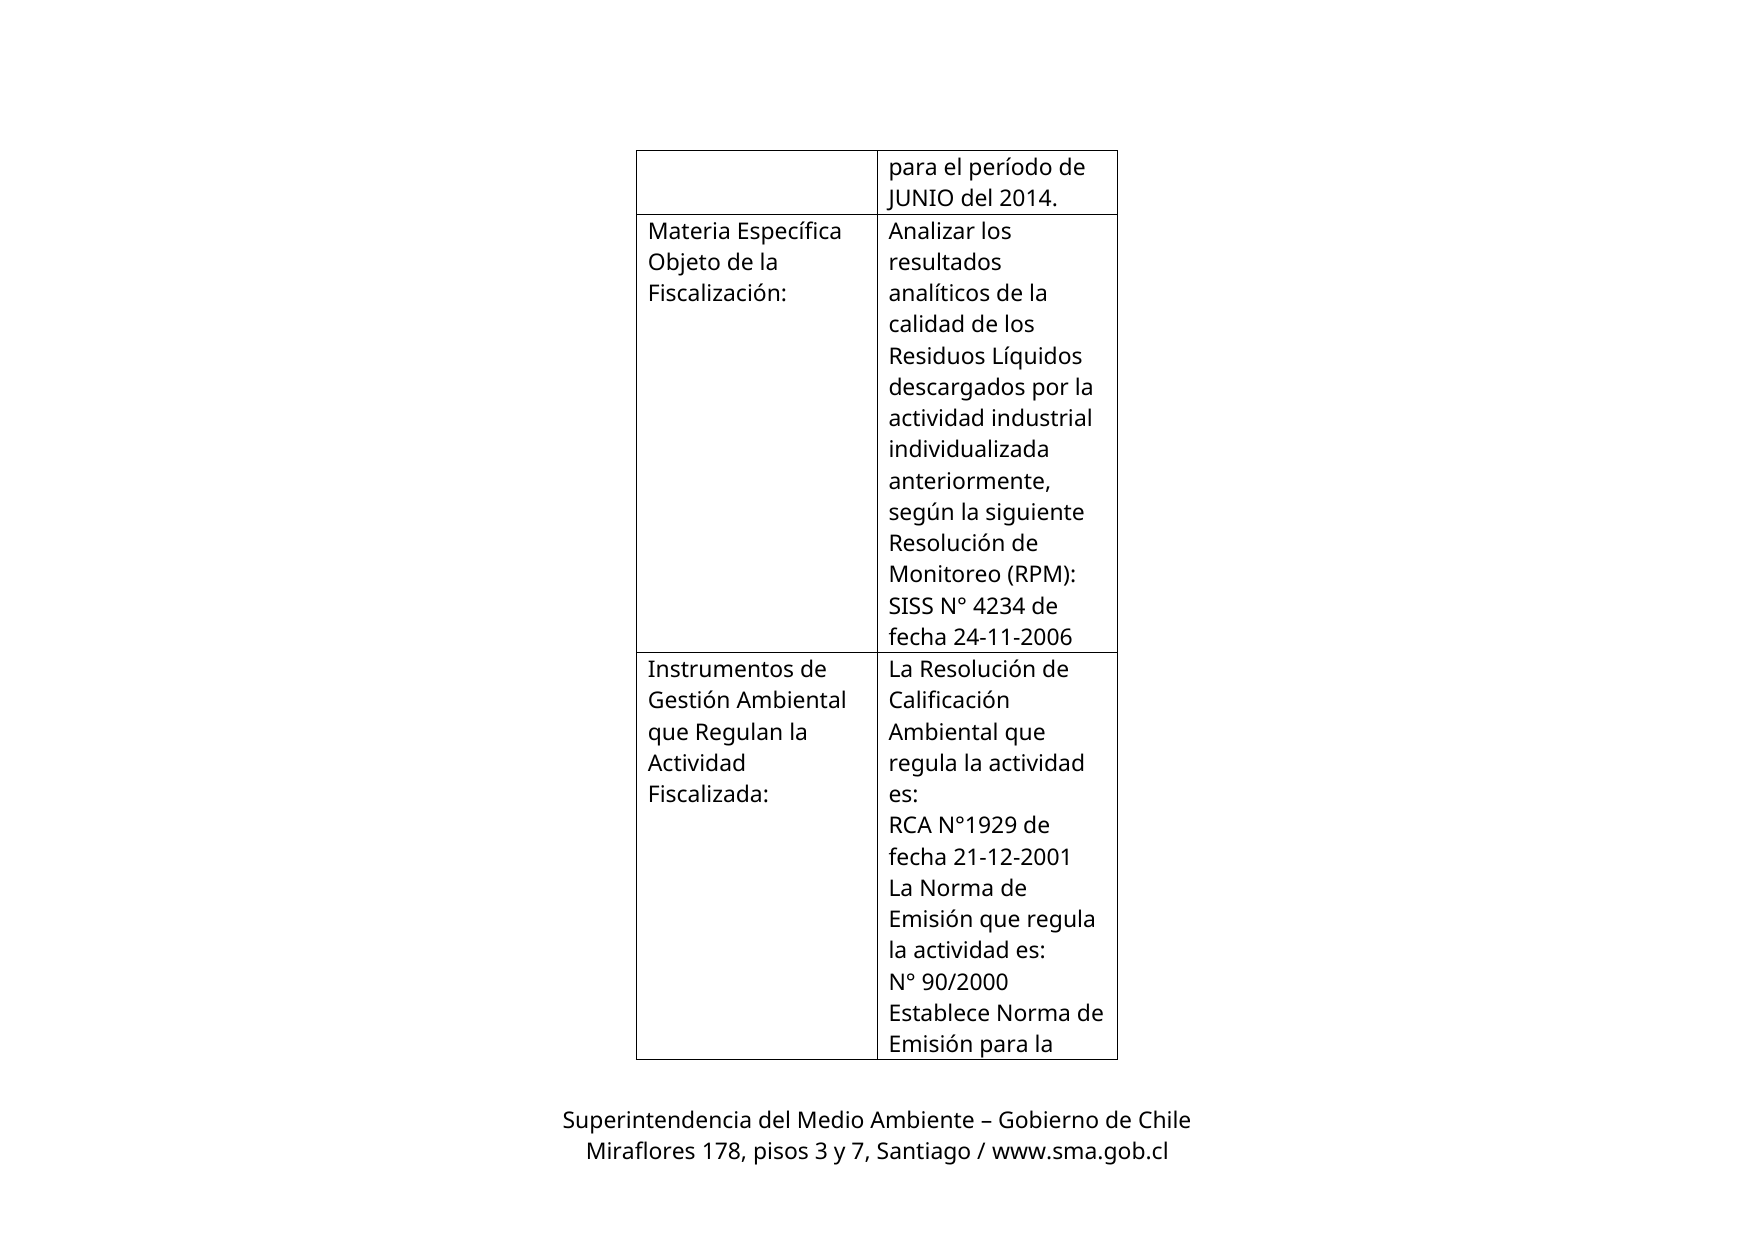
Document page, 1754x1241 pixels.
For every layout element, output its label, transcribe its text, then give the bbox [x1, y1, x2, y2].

table_cell Materia Específica Objeto de la Fiscalización: [637, 215, 877, 652]
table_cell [637, 653, 877, 1059]
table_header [878, 151, 1117, 213]
table_cell Analizar los resultados analíticos de la calidad de los Residuos Líquidos descargados por la actividad industrial individualizada anteriormente, según la siguiente Resolución de Monitoreo (RPM): SISS N° 4234 de fecha 24-11-2006 [878, 215, 1117, 652]
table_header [637, 151, 877, 213]
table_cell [878, 653, 1117, 1059]
